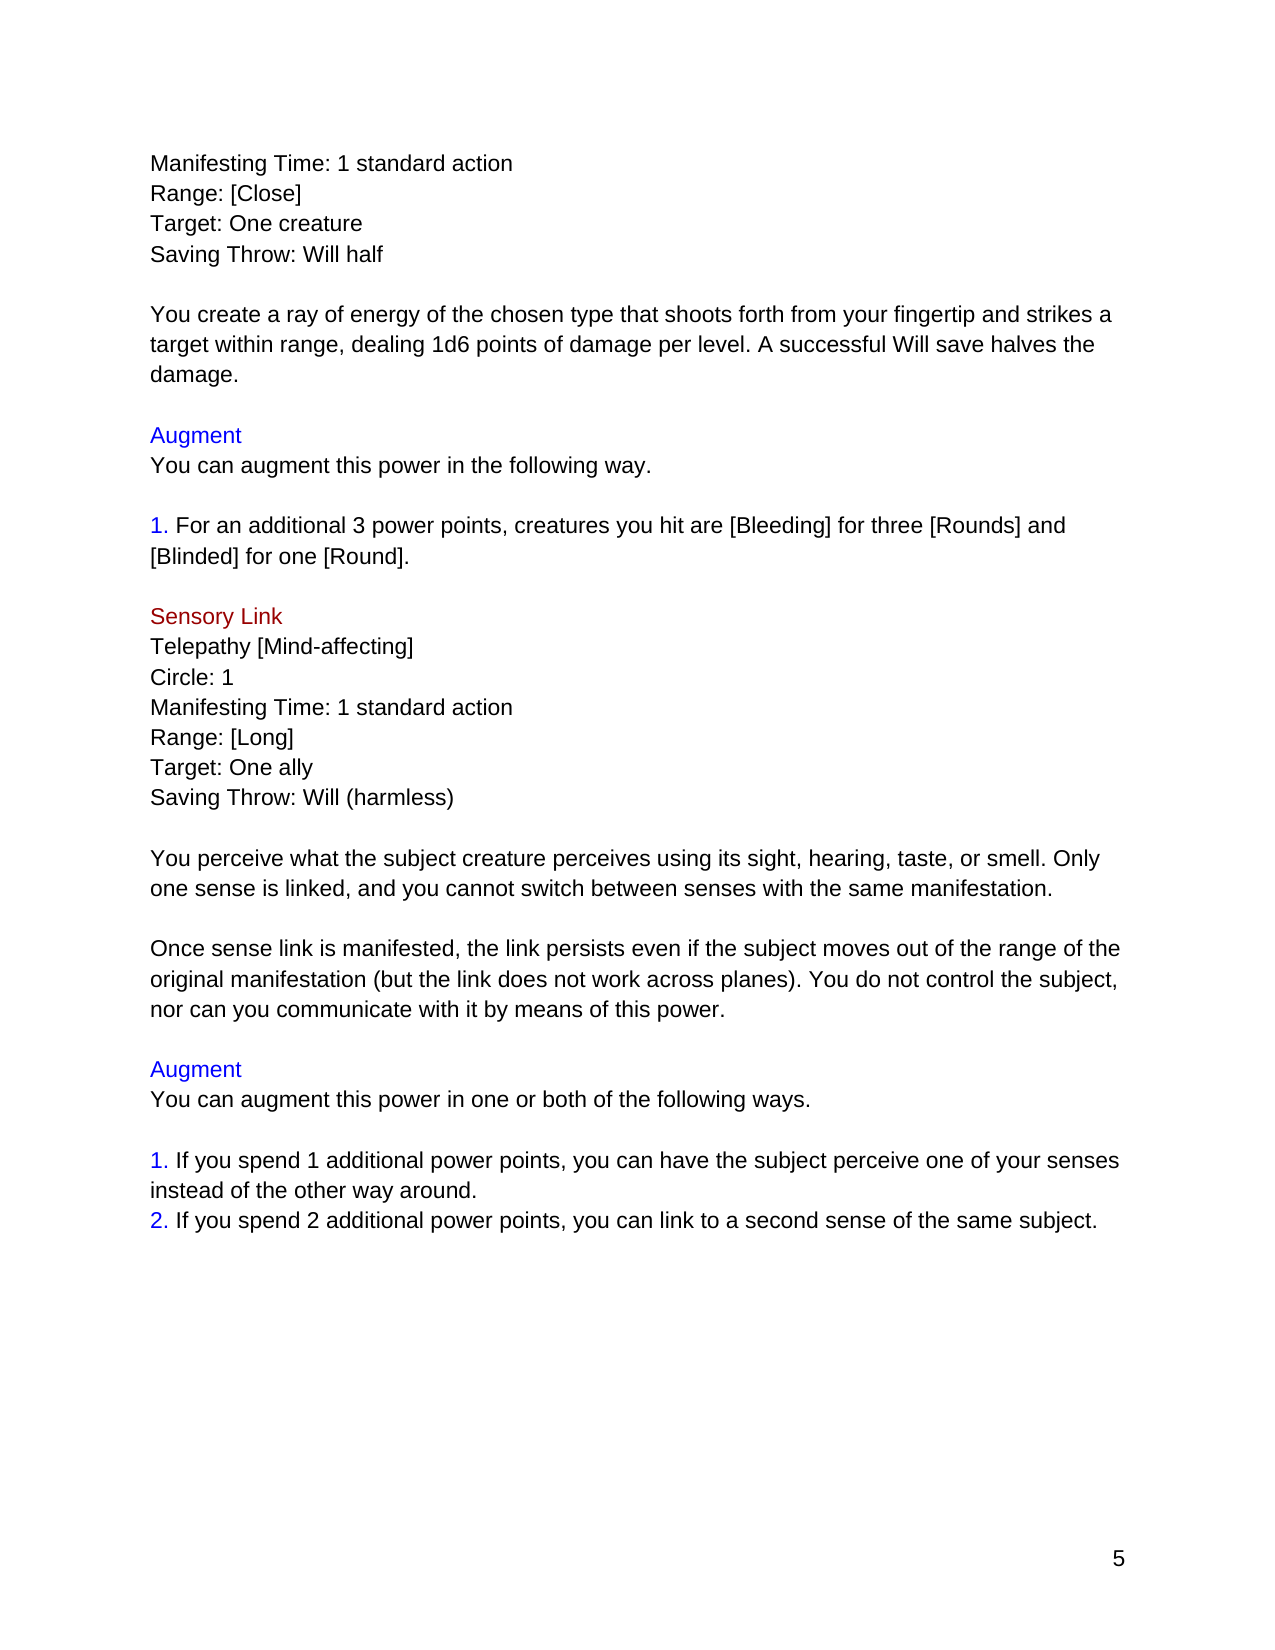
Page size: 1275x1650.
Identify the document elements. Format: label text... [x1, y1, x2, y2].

text Manifesting Time: 1 standard action [150, 694, 1125, 720]
text Once sense link is manifested, the link persists even if the subject moves out of the range of the original manifestation (but the link does not work across planes). You do not control the subject, nor can you communicate with it by means of this power. [150, 935, 1125, 1022]
text 1. For an additional 3 power points, creatures you hit are [Bleeding] for three [Rounds] and [Blinded] for one [Round]. [150, 512, 1125, 569]
text 2. If you spend 2 additional power points, you can link to a second sense of the same subject. [150, 1207, 1125, 1234]
text 1. If you spend 1 additional power points, you can have the subject perceive one of your senses instead of the other way around. [150, 1147, 1125, 1203]
text Range: [Close] [150, 180, 1125, 207]
text Saving Throw: Will (harmless) [150, 784, 1125, 811]
text Sensory Link [150, 603, 1125, 629]
text Range: [Long] [150, 724, 1125, 750]
text Manifesting Time: 1 standard action [150, 150, 1125, 176]
text You perceive what the subject creature perceives using its sight, hearing, taste, or smell. Only one sense is linked, and you cannot switch between senses with the same manifestation. [150, 845, 1125, 901]
text Saving Throw: Will half [150, 241, 1125, 267]
text Telepathy [Mind-affecting] [150, 633, 1125, 660]
text Target: One creature [150, 210, 1125, 237]
text You can augment this power in one or both of the following ways. [150, 1086, 1125, 1113]
text You create a ray of energy of the chosen type that shoots forth from your fingertip and strikes a target within range, dealing 1d6 points of damage per level. A successful Will save halves the damage. [150, 301, 1125, 388]
text You can augment this power in the following way. [150, 452, 1125, 478]
text Circle: 1 [150, 663, 1125, 690]
text Augment [150, 1056, 1125, 1083]
text Target: One ally [150, 754, 1125, 781]
text Augment [150, 422, 1125, 448]
